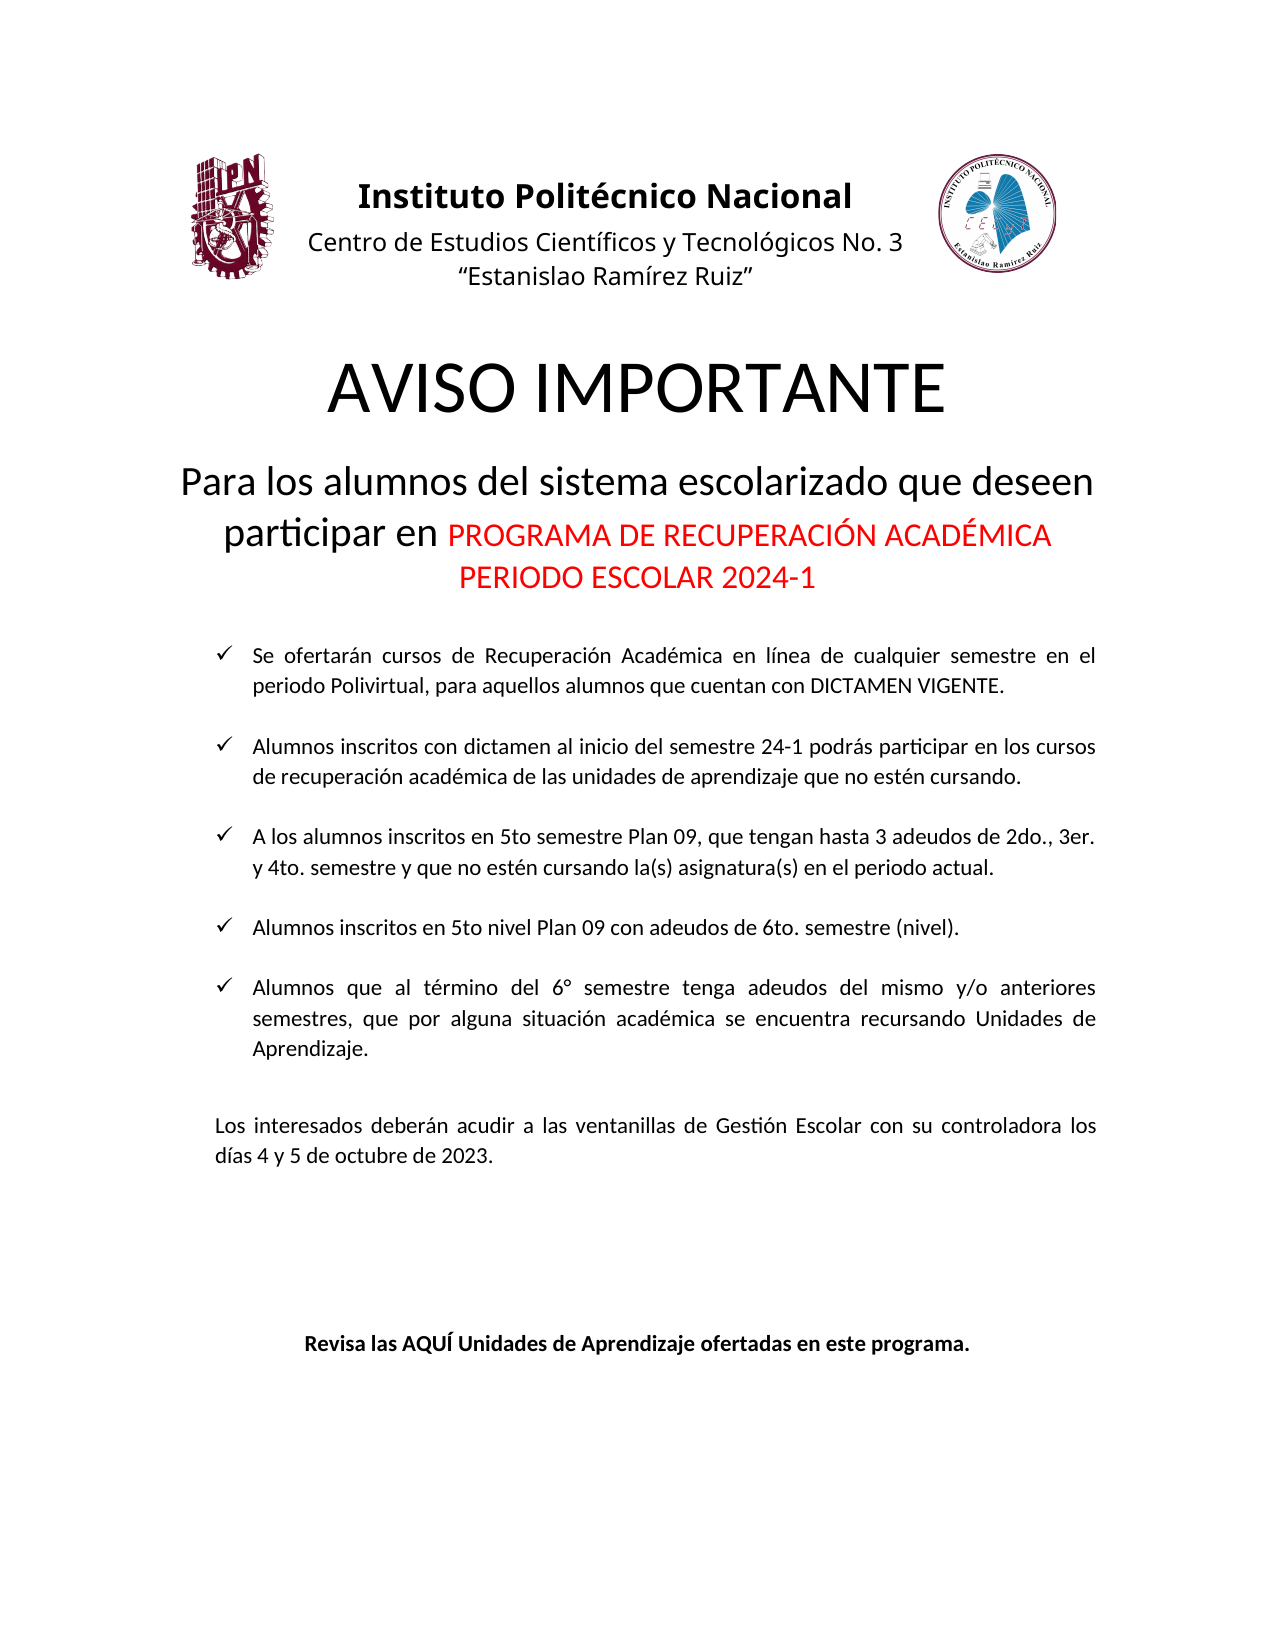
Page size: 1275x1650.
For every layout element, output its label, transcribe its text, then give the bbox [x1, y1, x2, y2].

text AVISO IMPORTANTE [177, 339, 1098, 431]
text PERIODO ESCOLAR 2024-1 [177, 556, 1098, 597]
list Se ofertarán cursos de Recuperación Académica en línea de cualquier semestre en el periodo Polivirtual, para aquellos alumnos que cuentan con DICTAMEN VIGENTE. [215, 641, 1098, 699]
list Alumnos que al término del 6° semestre tenga adeudos del mismo y/o anteriores semestres, que por alguna situación académica se encuentra recursando Unidades de Aprendizaje. [215, 973, 1098, 1062]
text Los interesados deberán acudir a las ventanillas de Gestión Escolar con su controladora los días 4 y 5 de octubre de 2023. [215, 1111, 1098, 1169]
text Revisa las AQUÍ Unidades de Aprendizaje ofertadas en este programa. [177, 1329, 1098, 1357]
table_header [930, 148, 1083, 292]
list A los alumnos inscritos en 5to semestre Plan 09, que tengan hasta 3 adeudos de 2do., 3er. y 4to. semestre y que no estén cursando la(s) asignatura(s) en el periodo actual. [215, 822, 1098, 881]
list Alumnos inscritos con dictamen al inicio del semestre 24-1 podrás participar en los cursos de recuperación académica de las unidades de aprendizaje que no estén cursando. [215, 732, 1098, 790]
table_header [177, 148, 281, 292]
text Para los alumnos del sistema escolarizado que deseen participar en PROGRAMA DE RECUPERACIÓN ACADÉMICA [177, 455, 1098, 556]
table_header Instituto Politécnico Nacional Centro de Estudios Científicos y Tecnológicos No. 3 “Estanislao Ramírez Ruiz” [281, 148, 930, 292]
list Alumnos inscritos en 5to nivel Plan 09 con adeudos de 6to. semestre (nivel). [215, 913, 1098, 941]
